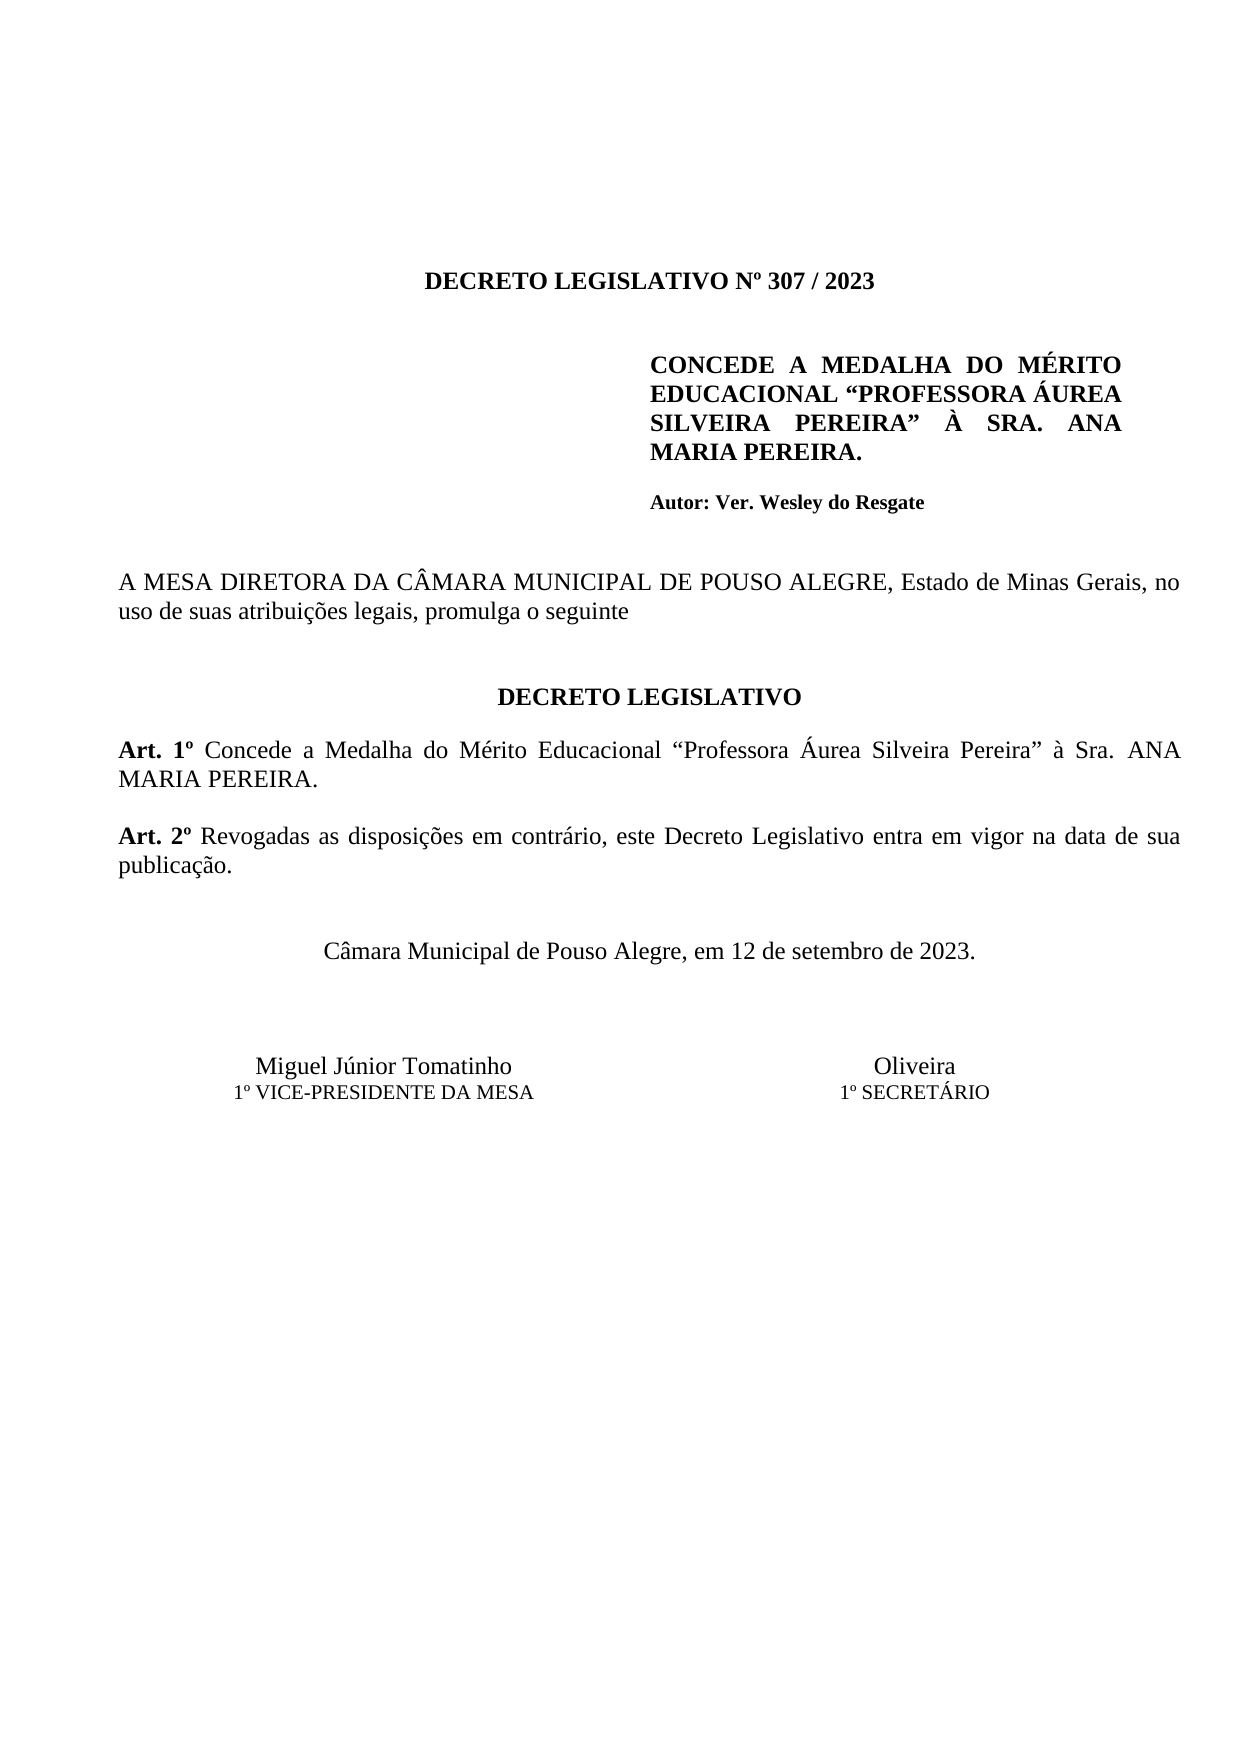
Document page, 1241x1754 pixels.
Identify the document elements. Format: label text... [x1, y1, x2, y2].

table_cell 1º SECRETÁRIO [649, 1080, 1180, 1104]
text DECRETO LEGISLATIVO [118, 682, 1181, 711]
table_cell 1º VICE-PRESIDENTE DA MESA [118, 1080, 649, 1104]
text CONCEDE A MEDALHA DO MÉRITO EDUCACIONAL “PROFESSORA ÁUREA SILVEIRA PEREIRA” À SRA. ANA MARIA PEREIRA. [650, 351, 1122, 466]
text Art. 2º Revogadas as disposições em contrário, este Decreto Legislativo entra em vigor na data de sua publicação. [118, 821, 1181, 879]
text Art. 1º Concede a Medalha do Mérito Educacional “Professora Áurea Silveira Pereira” à Sra. ANA MARIA PEREIRA. [118, 735, 1181, 792]
text Autor: Ver. Wesley do Resgate [650, 490, 1181, 514]
table_header Oliveira [649, 1051, 1180, 1080]
text DECRETO LEGISLATIVO Nº 307 / 2023 [118, 266, 1181, 294]
text A MESA DIRETORA DA CÂMARA MUNICIPAL DE POUSO ALEGRE, Estado de Minas Gerais, no uso de suas atribuições legais, promulga o seguinte [118, 567, 1181, 625]
text Câmara Municipal de Pouso Alegre, em 12 de setembro de 2023. [118, 936, 1181, 965]
table_header Miguel Júnior Tomatinho [118, 1051, 649, 1080]
